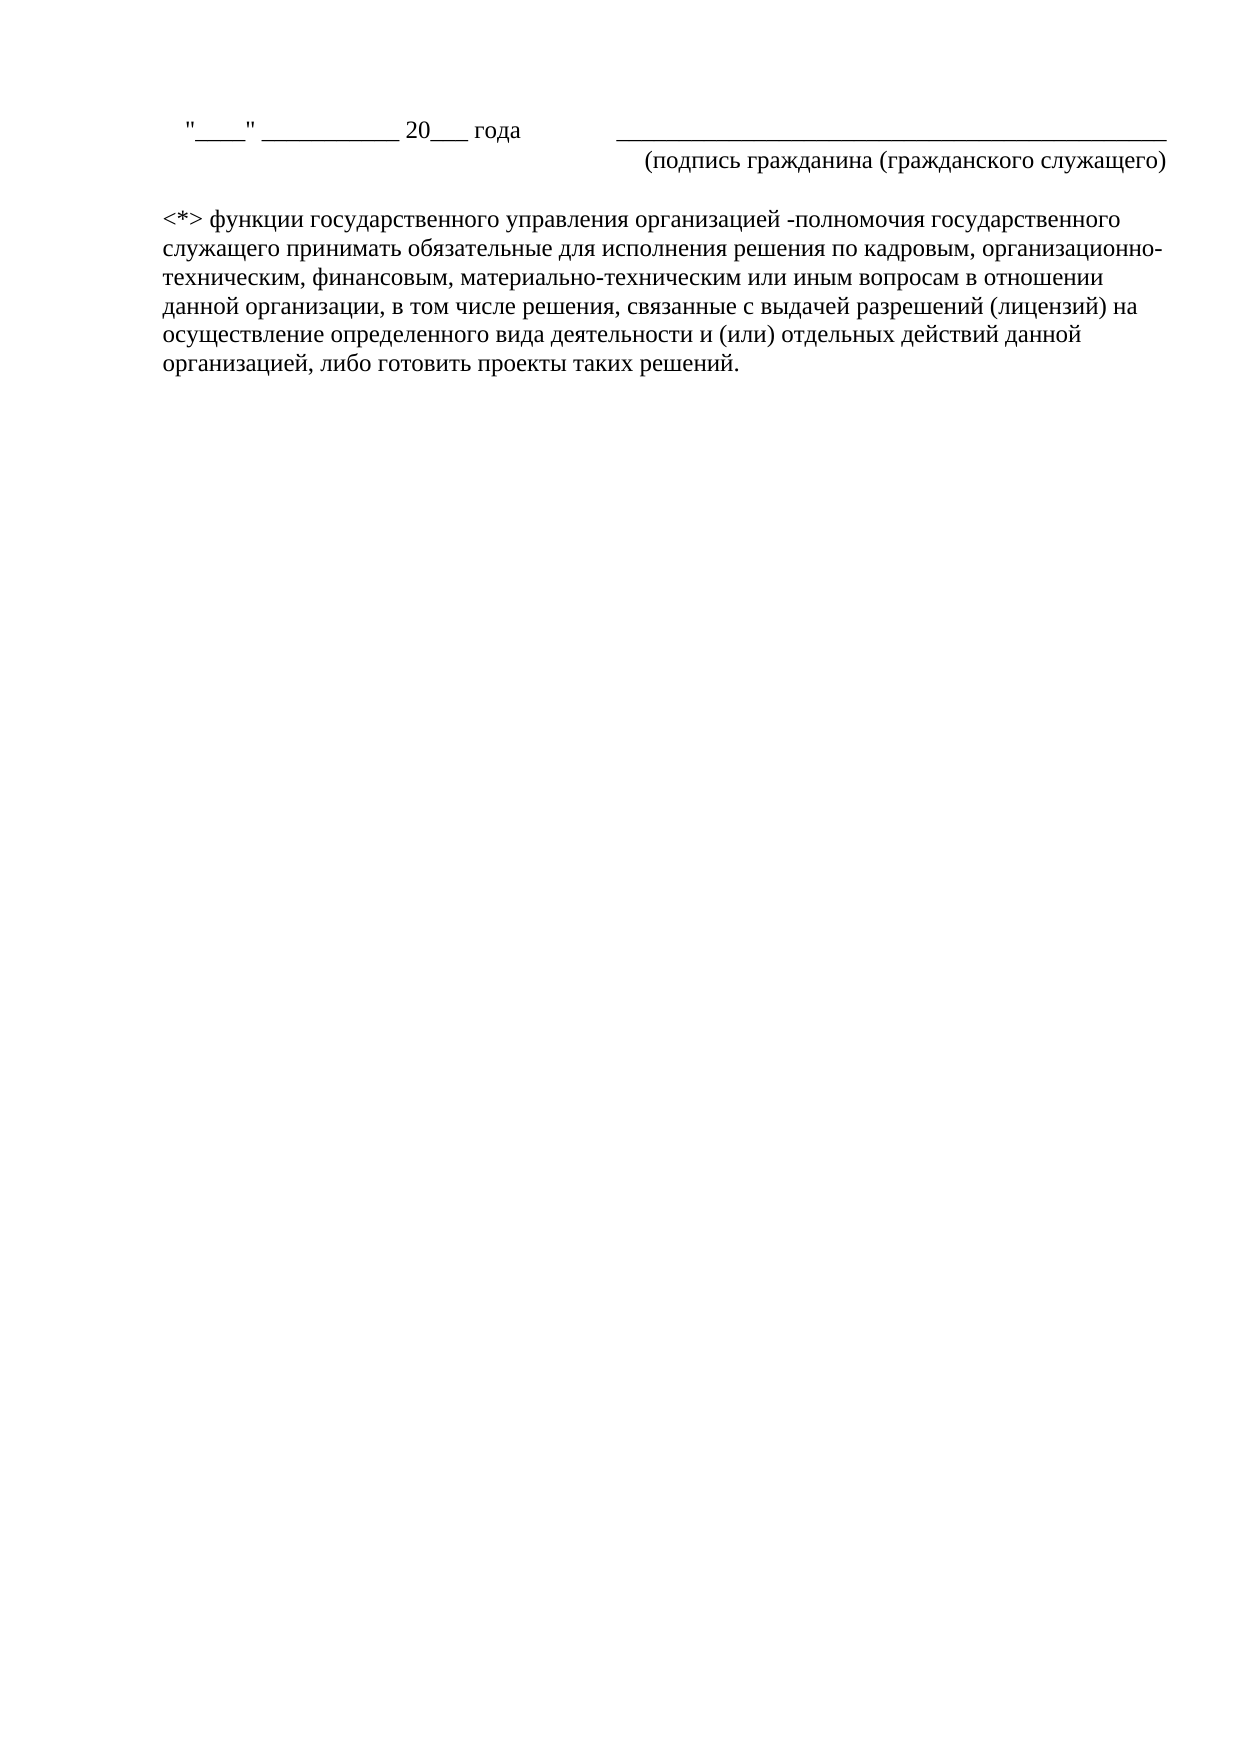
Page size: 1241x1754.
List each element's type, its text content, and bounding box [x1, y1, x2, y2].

table_header ____________________________________________ (подпись гражданина (гражданского служащего) [605, 115, 1178, 176]
table_header "____" ___________ 20___ года [174, 115, 605, 176]
text <*> функции государственного управления организацией -полномочия государственного служащего принимать обязательные для исполнения решения по кадровым, организационно-техническим, финансовым, материально-техническим или иным вопросам в отношении данной организации, в том числе решения, связанные с выдачей разрешений (лицензий) на осуществление определенного вида деятельности и (или) отдельных действий данной организацией, либо готовить проекты таких решений. [162, 204, 1166, 377]
